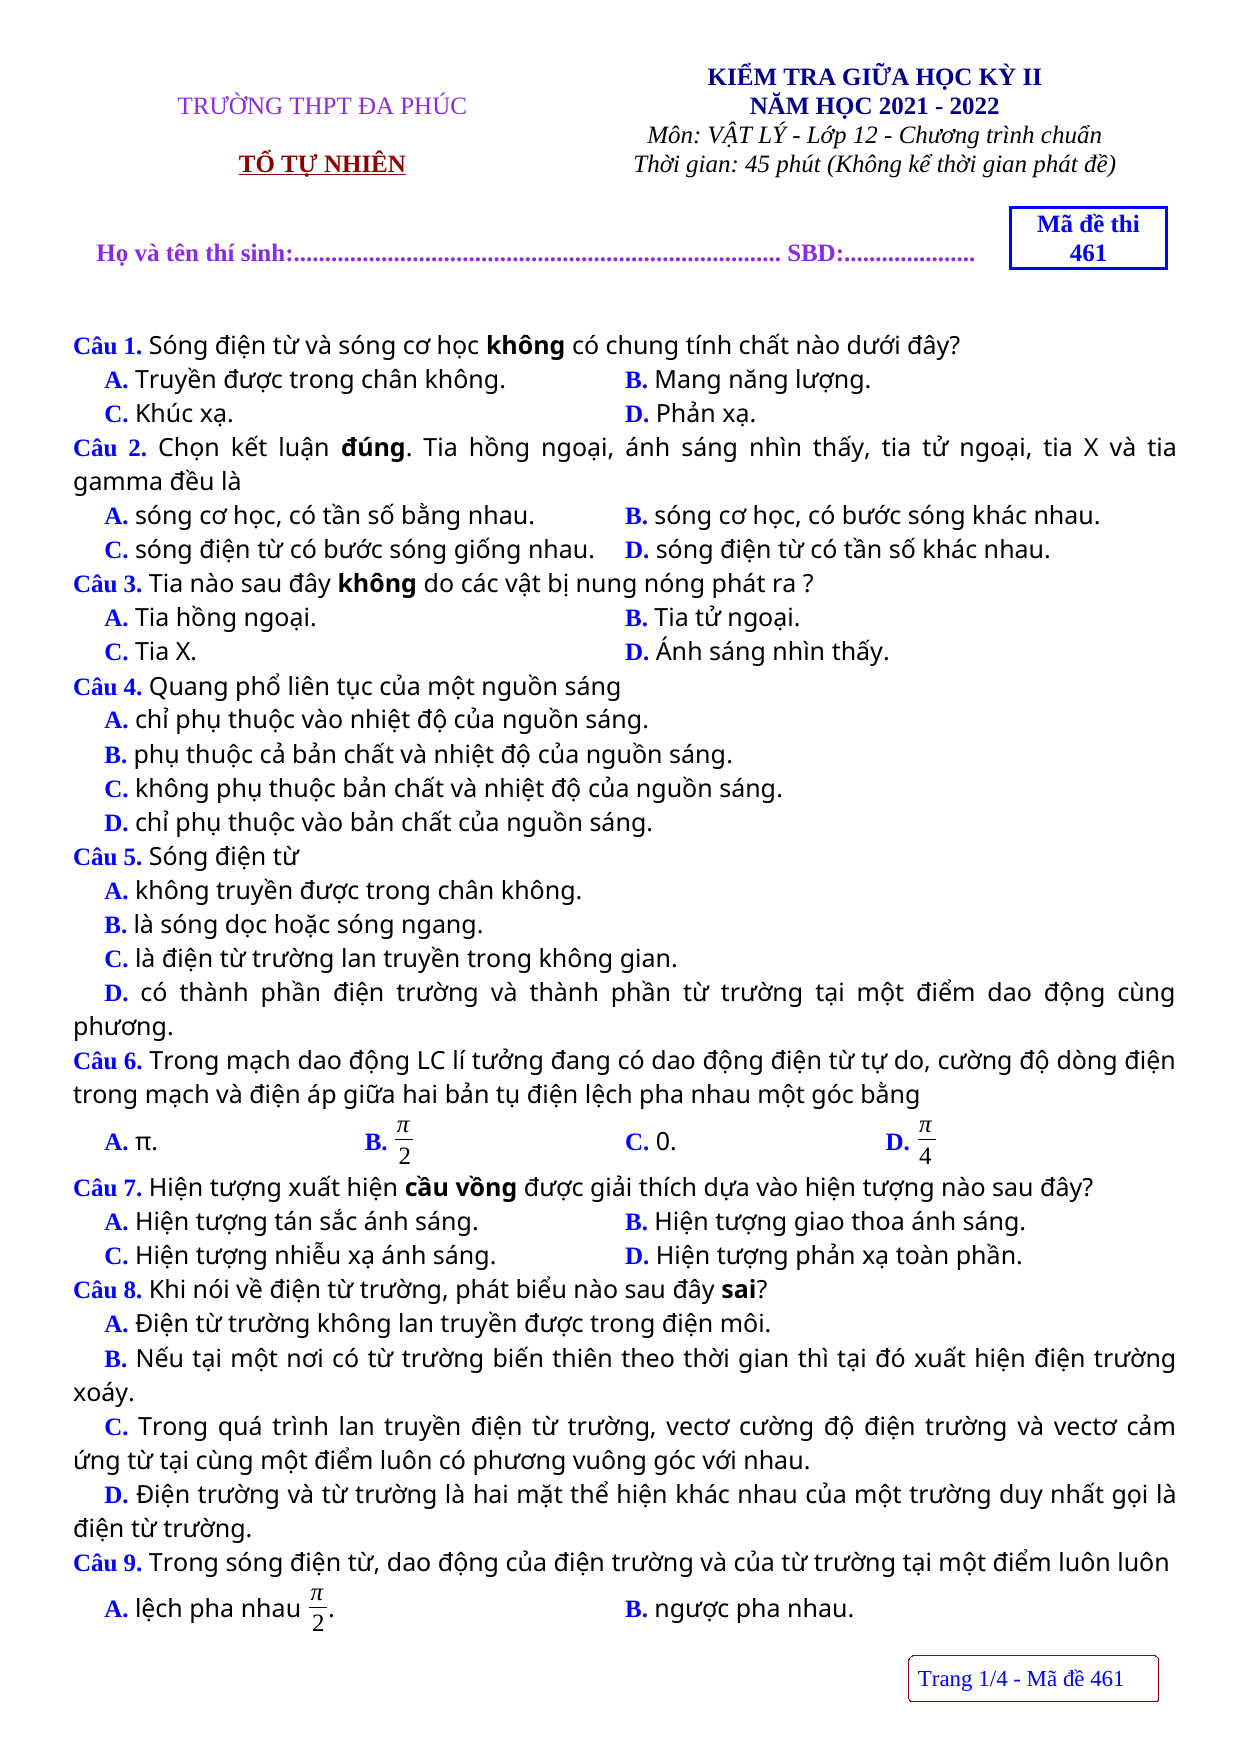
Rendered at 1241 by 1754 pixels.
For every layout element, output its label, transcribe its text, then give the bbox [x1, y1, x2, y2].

text D. có thành phần điện trường và thành phần từ trường tại một điểm dao động cùng phương. [73, 975, 1178, 1043]
text Câu 2. Chọn kết luận đúng. Tia hồng ngoại, ánh sáng nhìn thấy, tia tử ngoại, tia X và tia gamma đều là [73, 430, 1178, 498]
table_cell TỔ TỰ NHIÊN [62, 149, 583, 206]
text Câu 8. Khi nói về điện từ trường, phát biểu nào sau đây sai? [73, 1272, 1178, 1306]
table_cell Họ và tên thí sinh:.............................................................................. SBD:..................... [62, 206, 1009, 267]
text A. không truyền được trong chân không. [73, 872, 1178, 907]
text A. lệch pha nhau . B. ngược pha nhau. [73, 1579, 1178, 1638]
table_cell Mã đề thi 461 [1012, 209, 1165, 267]
text Câu 4. Quang phổ liên tục của một nguồn sáng [73, 668, 1178, 702]
text C. Khúc xạ. D. Phản xạ. [73, 396, 1178, 430]
text D. chỉ phụ thuộc vào bản chất của nguồn sáng. [73, 804, 1178, 838]
table_header KIỂM TRA GIỮA HỌC KỲ II NĂM HỌC 2021 - 2022 Môn: VẬT LÝ - Lớp 12 - Chương trình chuẩn [583, 63, 1166, 149]
text C. không phụ thuộc bản chất và nhiệt độ của nguồn sáng. [73, 770, 1178, 804]
text A. chỉ phụ thuộc vào nhiệt độ của nguồn sáng. [73, 702, 1178, 736]
text A. Tia hồng ngoại. B. Tia tử ngoại. [73, 600, 1178, 634]
text A. π. B. C. 0. D. [73, 1111, 1178, 1170]
text A. Điện từ trường không lan truyền được trong điện môi. [73, 1306, 1178, 1340]
text Câu 3. Tia nào sau đây không do các vật bị nung nóng phát ra ? [73, 566, 1178, 600]
table_cell Thời gian: 45 phút (Không kể thời gian phát đề) [583, 149, 1166, 206]
text D. Điện trường và từ trường là hai mặt thể hiện khác nhau của một trường duy nhất gọi là điện từ trường. [73, 1476, 1178, 1544]
table_header TRƯỜNG THPT ĐA PHÚC [62, 63, 583, 149]
text Câu 7. Hiện tượng xuất hiện cầu vồng được giải thích dựa vào hiện tượng nào sau đây? [73, 1170, 1178, 1204]
text B. Nếu tại một nơi có từ trường biến thiên theo thời gian thì tại đó xuất hiện điện trường xoáy. [73, 1340, 1178, 1408]
text C. là điện từ trường lan truyền trong không gian. [73, 941, 1178, 975]
text Câu 6. Trong mạch dao động LC lí tưởng đang có dao động điện từ tự do, cường độ dòng điện trong mạch và điện áp giữa hai bản tụ điện lệch pha nhau một góc bằng [73, 1043, 1178, 1111]
text C. Trong quá trình lan truyền điện từ trường, vectơ cường độ điện trường và vectơ cảm ứng từ tại cùng một điểm luôn có phương vuông góc với nhau. [73, 1408, 1178, 1476]
text Câu 9. Trong sóng điện từ, dao động của điện trường và của từ trường tại một điểm luôn luôn [73, 1544, 1178, 1579]
text C. sóng điện từ có bước sóng giống nhau. D. sóng điện từ có tần số khác nhau. [73, 532, 1178, 566]
text B. phụ thuộc cả bản chất và nhiệt độ của nguồn sáng. [73, 736, 1178, 770]
text C. Hiện tượng nhiễu xạ ánh sáng. D. Hiện tượng phản xạ toàn phần. [73, 1238, 1178, 1272]
text B. là sóng dọc hoặc sóng ngang. [73, 907, 1178, 941]
text Câu 5. Sóng điện từ [73, 838, 1178, 872]
text C. Tia X. D. Ánh sáng nhìn thấy. [73, 634, 1178, 668]
text Câu 1. Sóng điện từ và sóng cơ học không có chung tính chất nào dưới đây? [73, 327, 1178, 362]
text A. Truyền được trong chân không. B. Mang năng lượng. [73, 362, 1178, 396]
text A. Hiện tượng tán sắc ánh sáng. B. Hiện tượng giao thoa ánh sáng. [73, 1204, 1178, 1238]
text A. sóng cơ học, có tần số bằng nhau. B. sóng cơ học, có bước sóng khác nhau. [73, 498, 1178, 532]
